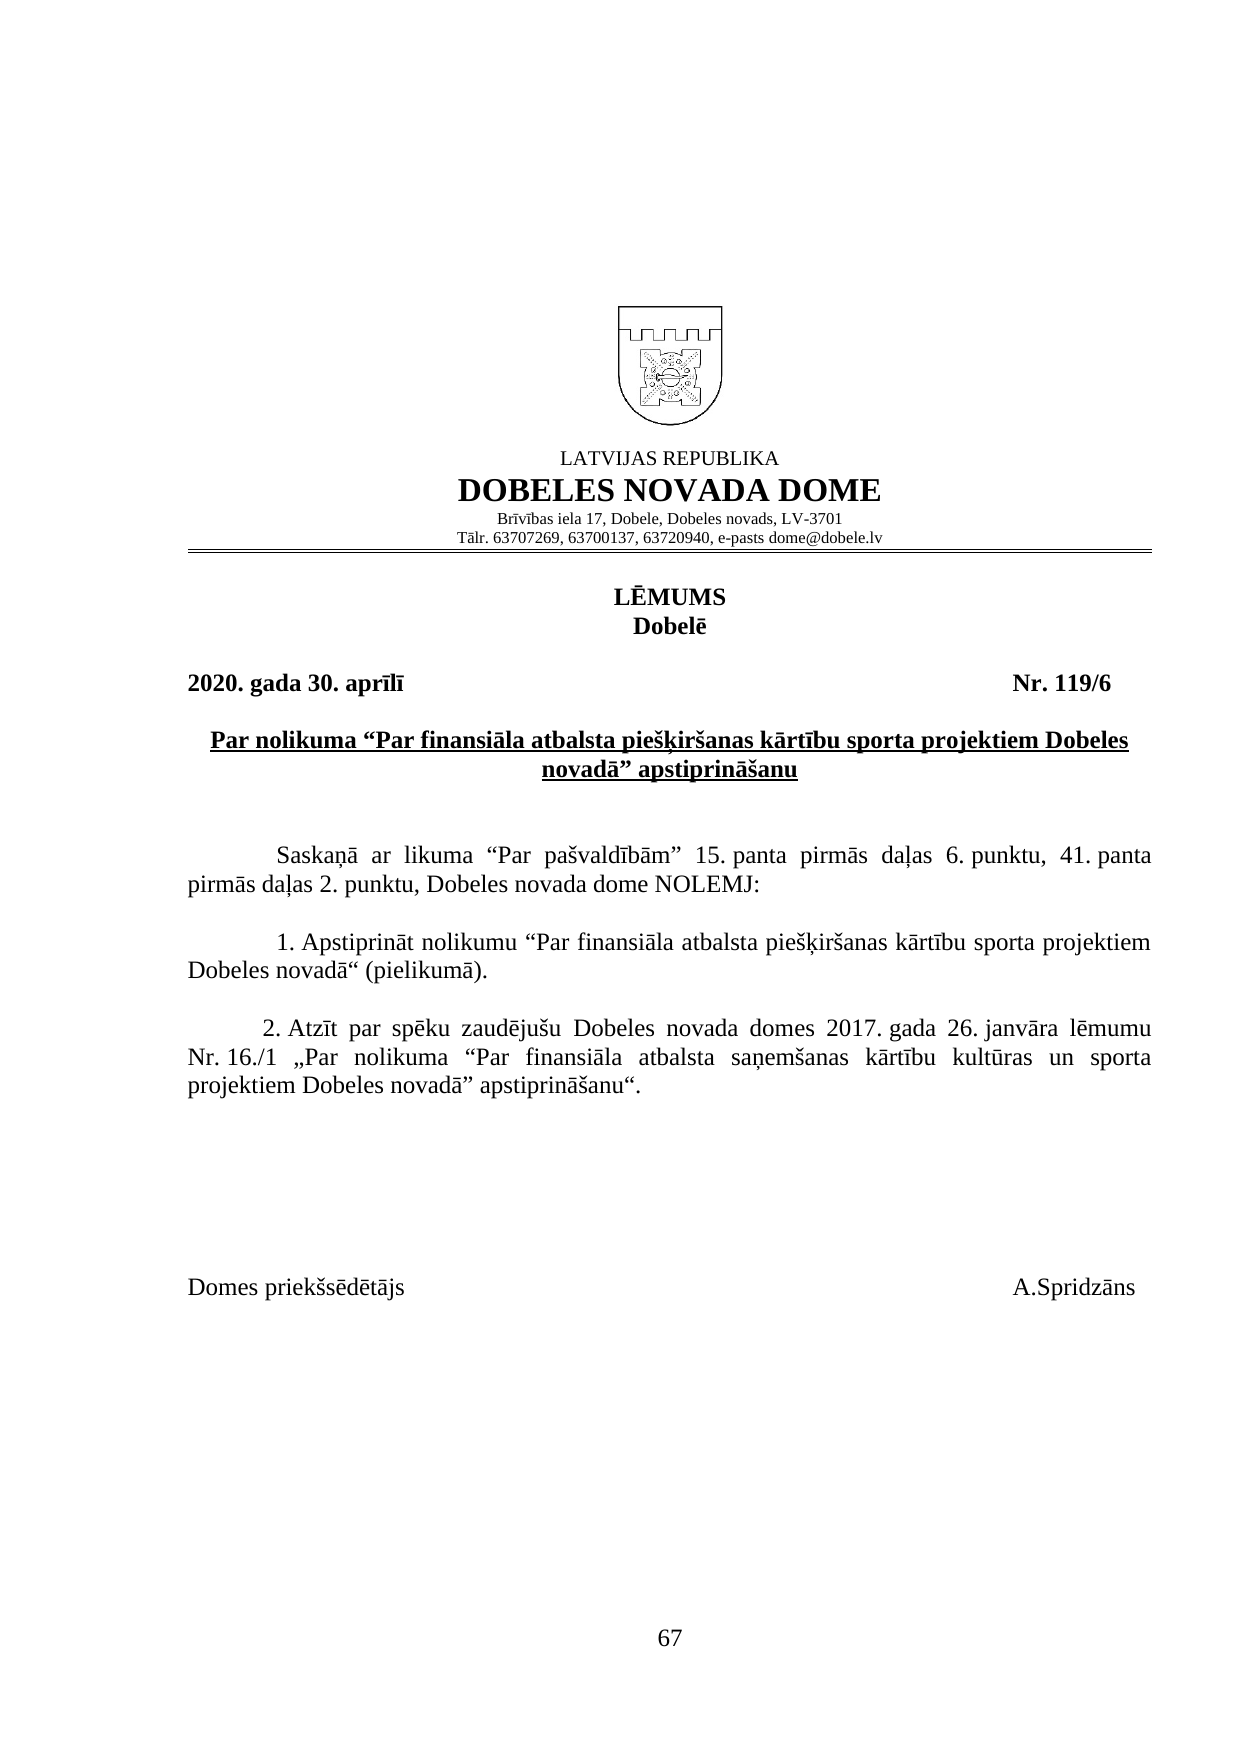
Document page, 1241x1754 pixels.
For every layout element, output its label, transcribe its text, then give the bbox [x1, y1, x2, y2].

text LĒMUMS [187, 582, 1152, 611]
text Saskaņā ar likuma “Par pašvaldībām” 15. panta pirmās daļas 6. punktu, 41. panta pirmās daļas 2. punktu, Dobeles novada dome NOLEMJ: [187, 840, 1152, 898]
text Par nolikuma “Par finansiāla atbalsta piešķiršanas kārtību sporta projektiem Dobeles novadā” apstiprināšanu [187, 725, 1152, 783]
text Dobelē [187, 611, 1152, 640]
text DOBELES NOVADA DOME [187, 470, 1152, 508]
text LATVIJAS REPUBLIKA [187, 446, 1152, 470]
text 2020. gada 30. aprīlī Nr. 119/6 [187, 668, 1152, 697]
text 1. Apstiprināt nolikumu “Par finansiāla atbalsta piešķiršanas kārtību sporta projektiem Dobeles novadā“ (pielikumā). [187, 927, 1152, 984]
text Tālr. 63707269, 63700137, 63720940, e-pasts dome@dobele.lv [187, 528, 1152, 553]
text Brīvības iela 17, Dobele, Dobeles novads, LV-3701 [187, 508, 1152, 528]
text Domes priekšsēdētājs A.Spridzāns [187, 1272, 1152, 1300]
text 2. Atzīt par spēku zaudējušu Dobeles novada domes 2017. gada 26. janvāra lēmumu Nr. 16./1 „Par nolikuma “Par finansiāla atbalsta saņemšanas kārtību kultūras un sporta projektiem Dobeles novadā” apstiprināšanu“. [187, 1013, 1152, 1099]
picture [614, 303, 725, 428]
